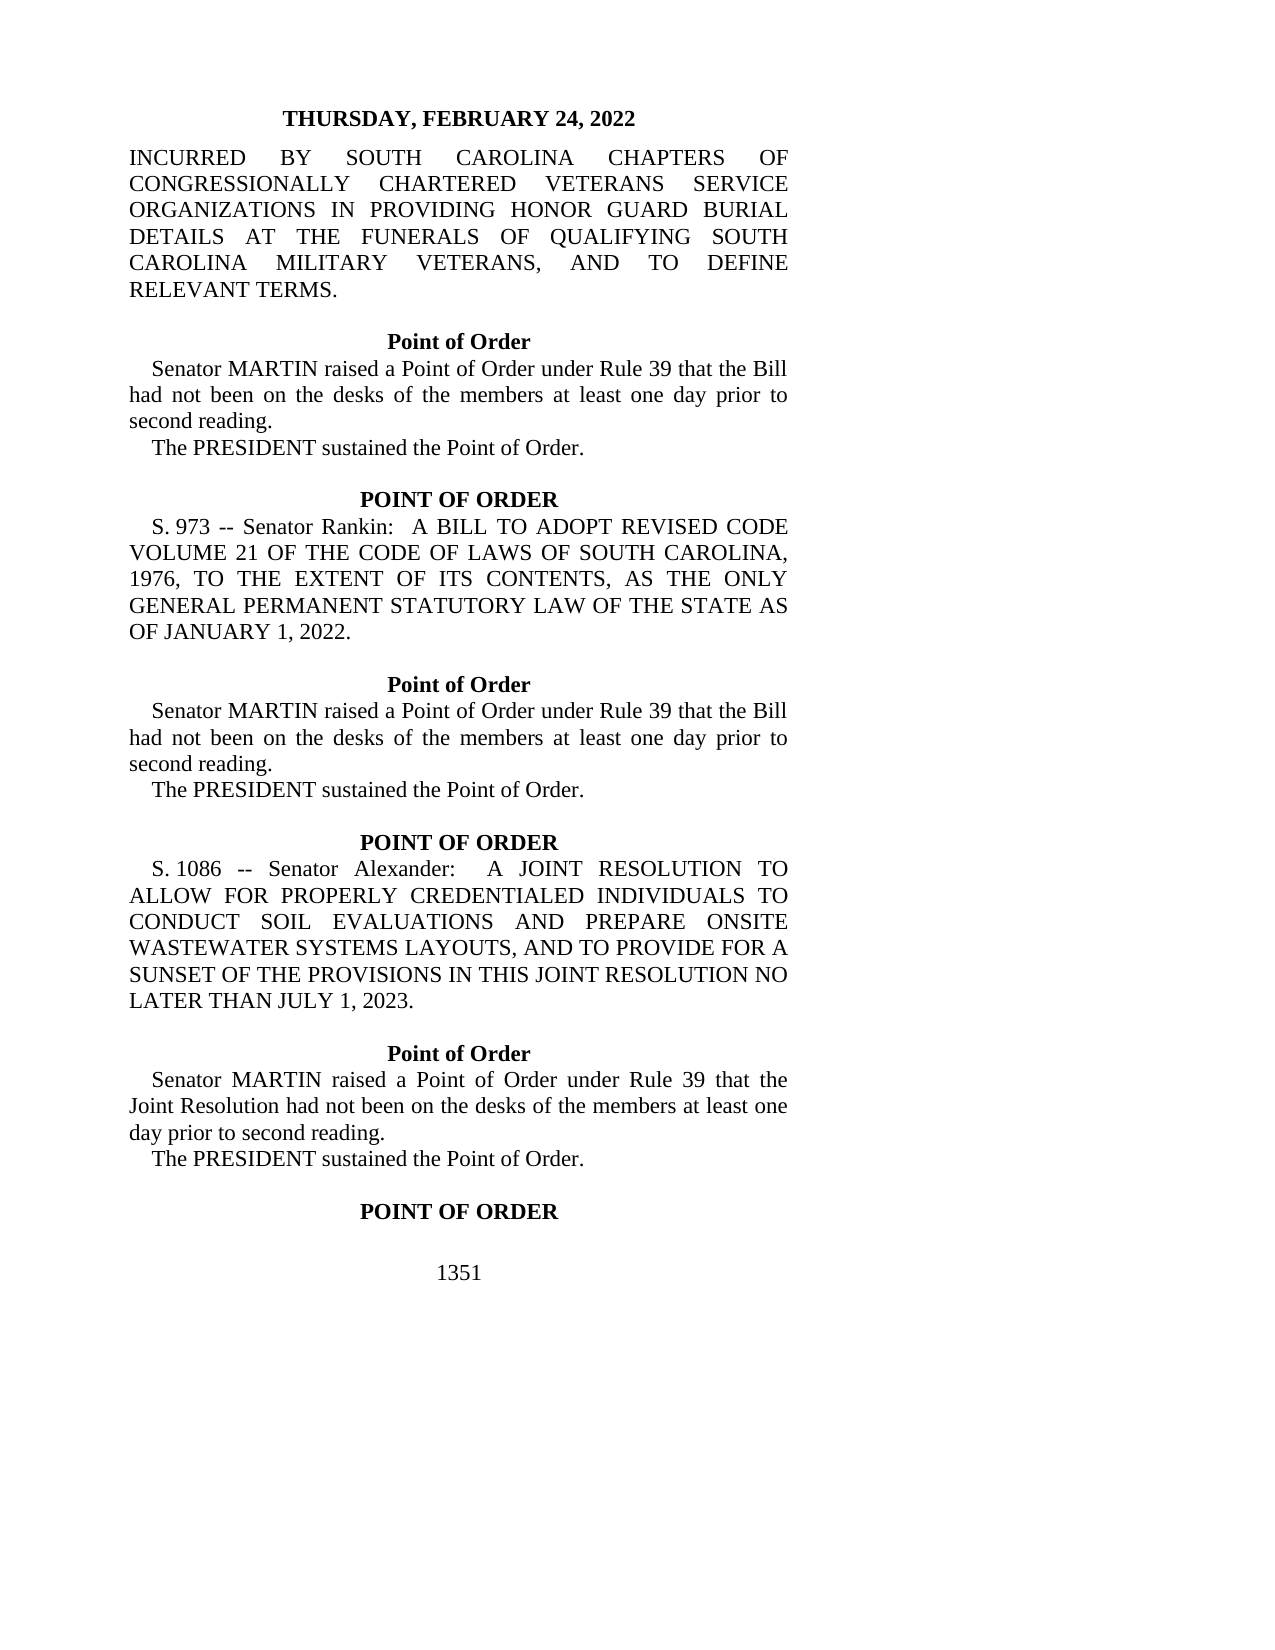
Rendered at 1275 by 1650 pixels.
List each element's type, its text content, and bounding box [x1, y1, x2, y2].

text The PRESIDENT sustained the Point of Order. [129, 1145, 789, 1172]
text S. 1086 -- Senator Alexander: A JOINT RESOLUTION TO ALLOW FOR PROPERLY CREDENTIALED INDIVIDUALS TO CONDUCT SOIL EVALUATIONS AND PREPARE ONSITE WASTEWATER SYSTEMS LAYOUTS, AND TO PROVIDE FOR A SUNSET OF THE PROVISIONS IN THIS JOINT RESOLUTION NO LATER THAN JULY 1, 2023. [129, 855, 789, 1013]
text Point of Order [129, 671, 789, 697]
text POINT OF ORDER [129, 1198, 789, 1224]
text The PRESIDENT sustained the Point of Order. [129, 434, 789, 460]
text Point of Order [129, 1040, 789, 1066]
text POINT OF ORDER [129, 829, 789, 855]
text S. 973 -- Senator Rankin: A BILL TO ADOPT REVISED CODE VOLUME 21 OF THE CODE OF LAWS OF SOUTH CAROLINA, 1976, TO THE EXTENT OF ITS CONTENTS, AS THE ONLY GENERAL PERMANENT STATUTORY LAW OF THE STATE AS OF JANUARY 1, 2022. [129, 513, 789, 644]
text Senator MARTIN raised a Point of Order under Rule 39 that the Joint Resolution had not been on the desks of the members at least one day prior to second reading. [129, 1066, 789, 1145]
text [129, 144, 789, 302]
text The PRESIDENT sustained the Point of Order. [129, 776, 789, 803]
text POINT OF ORDER [129, 486, 789, 513]
text Point of Order [129, 328, 789, 355]
text Senator MARTIN raised a Point of Order under Rule 39 that the Bill had not been on the desks of the members at least one day prior to second reading. [129, 355, 789, 434]
text Senator MARTIN raised a Point of Order under Rule 39 that the Bill had not been on the desks of the members at least one day prior to second reading. [129, 697, 789, 776]
